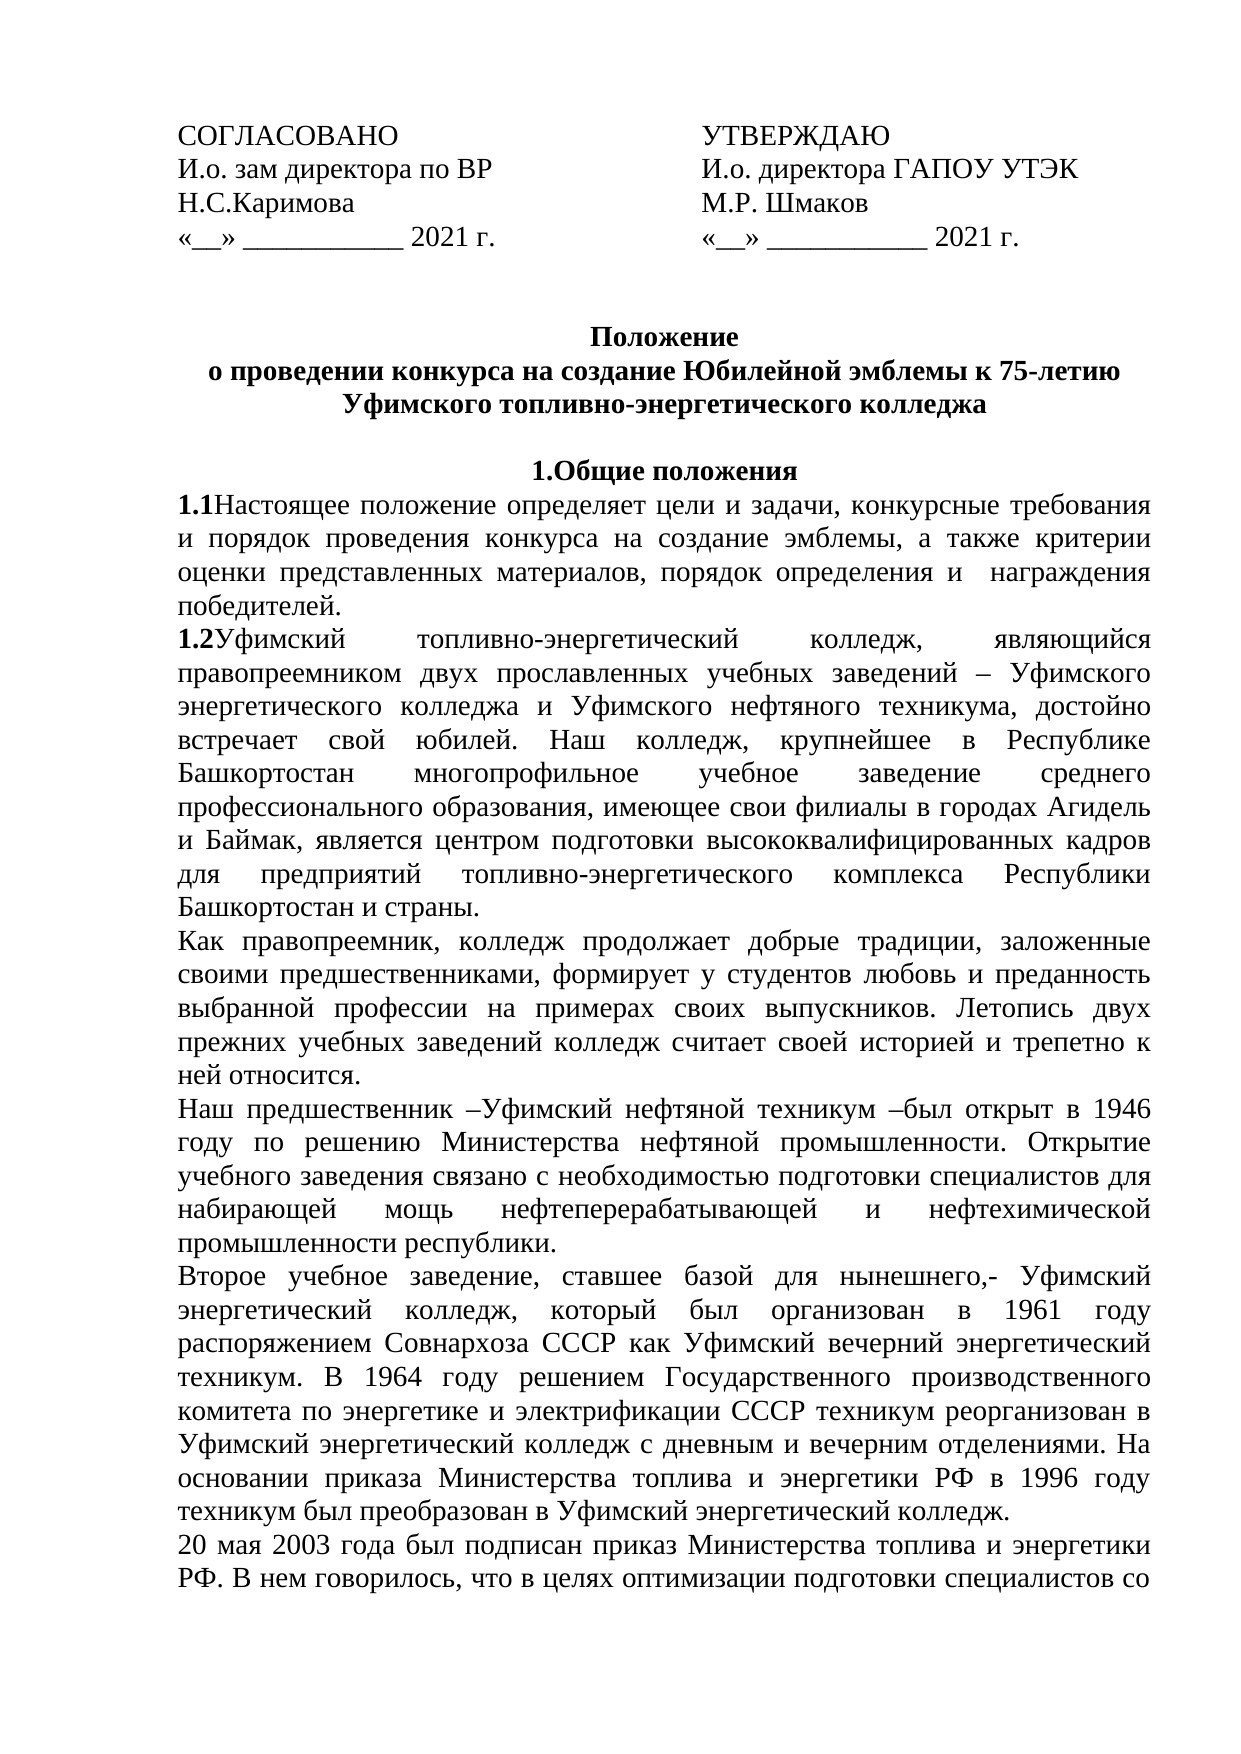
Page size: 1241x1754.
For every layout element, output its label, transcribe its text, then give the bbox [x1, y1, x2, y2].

text 1.Общие положения [177, 453, 1152, 487]
text «__» ___________ 2021 г. [701, 219, 1152, 252]
text «__» ___________ 2021 г. [177, 219, 627, 252]
text И.о. зам директора по ВР [177, 152, 627, 185]
text о проведении конкурса на создание Юбилейной эмблемы к 75-летию Уфимского топливно-энергетического колледжа [177, 353, 1152, 420]
text Как правопреемник, колледж продолжает добрые традиции, заложенные своими предшественниками, формирует у студентов любовь и преданность выбранной профессии на примерах своих выпускников. Летопись двух прежних учебных заведений колледж считает своей историей и трепетно к ней относится. [177, 923, 1152, 1091]
text УТВЕРЖДАЮ [701, 118, 1152, 152]
text 1.2Уфимский топливно-энергетический колледж, являющийся правопреемником двух прославленных учебных заведений – Уфимского энергетического колледжа и Уфимского нефтяного техникума, достойно встречает свой юбилей. Наш колледж, крупнейшее в Республике Башкортостан многопрофильное учебное заведение среднего профессионального образования, имеющее свои филиалы в городах Агидель и Баймак, является центром подготовки высококвалифицированных кадров для предприятий топливно-энергетического комплекса Республики Башкортостан и страны. [177, 621, 1152, 923]
text Положение [177, 319, 1152, 353]
text М.Р. Шмаков [701, 185, 1152, 219]
text Н.С.Каримова [177, 185, 627, 219]
text Второе учебное заведение, ставшее базой для нынешнего,- Уфимский энергетический колледж, который был организован в 1961 году распоряжением Совнархоза СССР как Уфимский вечерний энергетический техникум. В 1964 году решением Государственного производственного комитета по энергетике и электрификации СССР техникум реорганизован в Уфимский энергетический колледж с дневным и вечерним отделениями. На основании приказа Министерства топлива и энергетики РФ в 1996 году техникум был преобразован в Уфимский энергетический колледж. [177, 1258, 1152, 1527]
text Наш предшественник –Уфимский нефтяной техникум –был открыт в 1946 году по решению Министерства нефтяной промышленности. Открытие учебного заведения связано с необходимостью подготовки специалистов для набирающей мощь нефтеперерабатывающей и нефтехимической промышленности республики. [177, 1091, 1152, 1258]
text 1.1Настоящее положение определяет цели и задачи, конкурсные требования и порядок проведения конкурса на создание эмблемы, а также критерии оценки представленных материалов, порядок определения и награждения победителей. [177, 487, 1152, 621]
text И.о. директора ГАПОУ УТЭК [701, 152, 1152, 185]
text СОГЛАСОВАНО [177, 118, 627, 152]
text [177, 1527, 1152, 1594]
